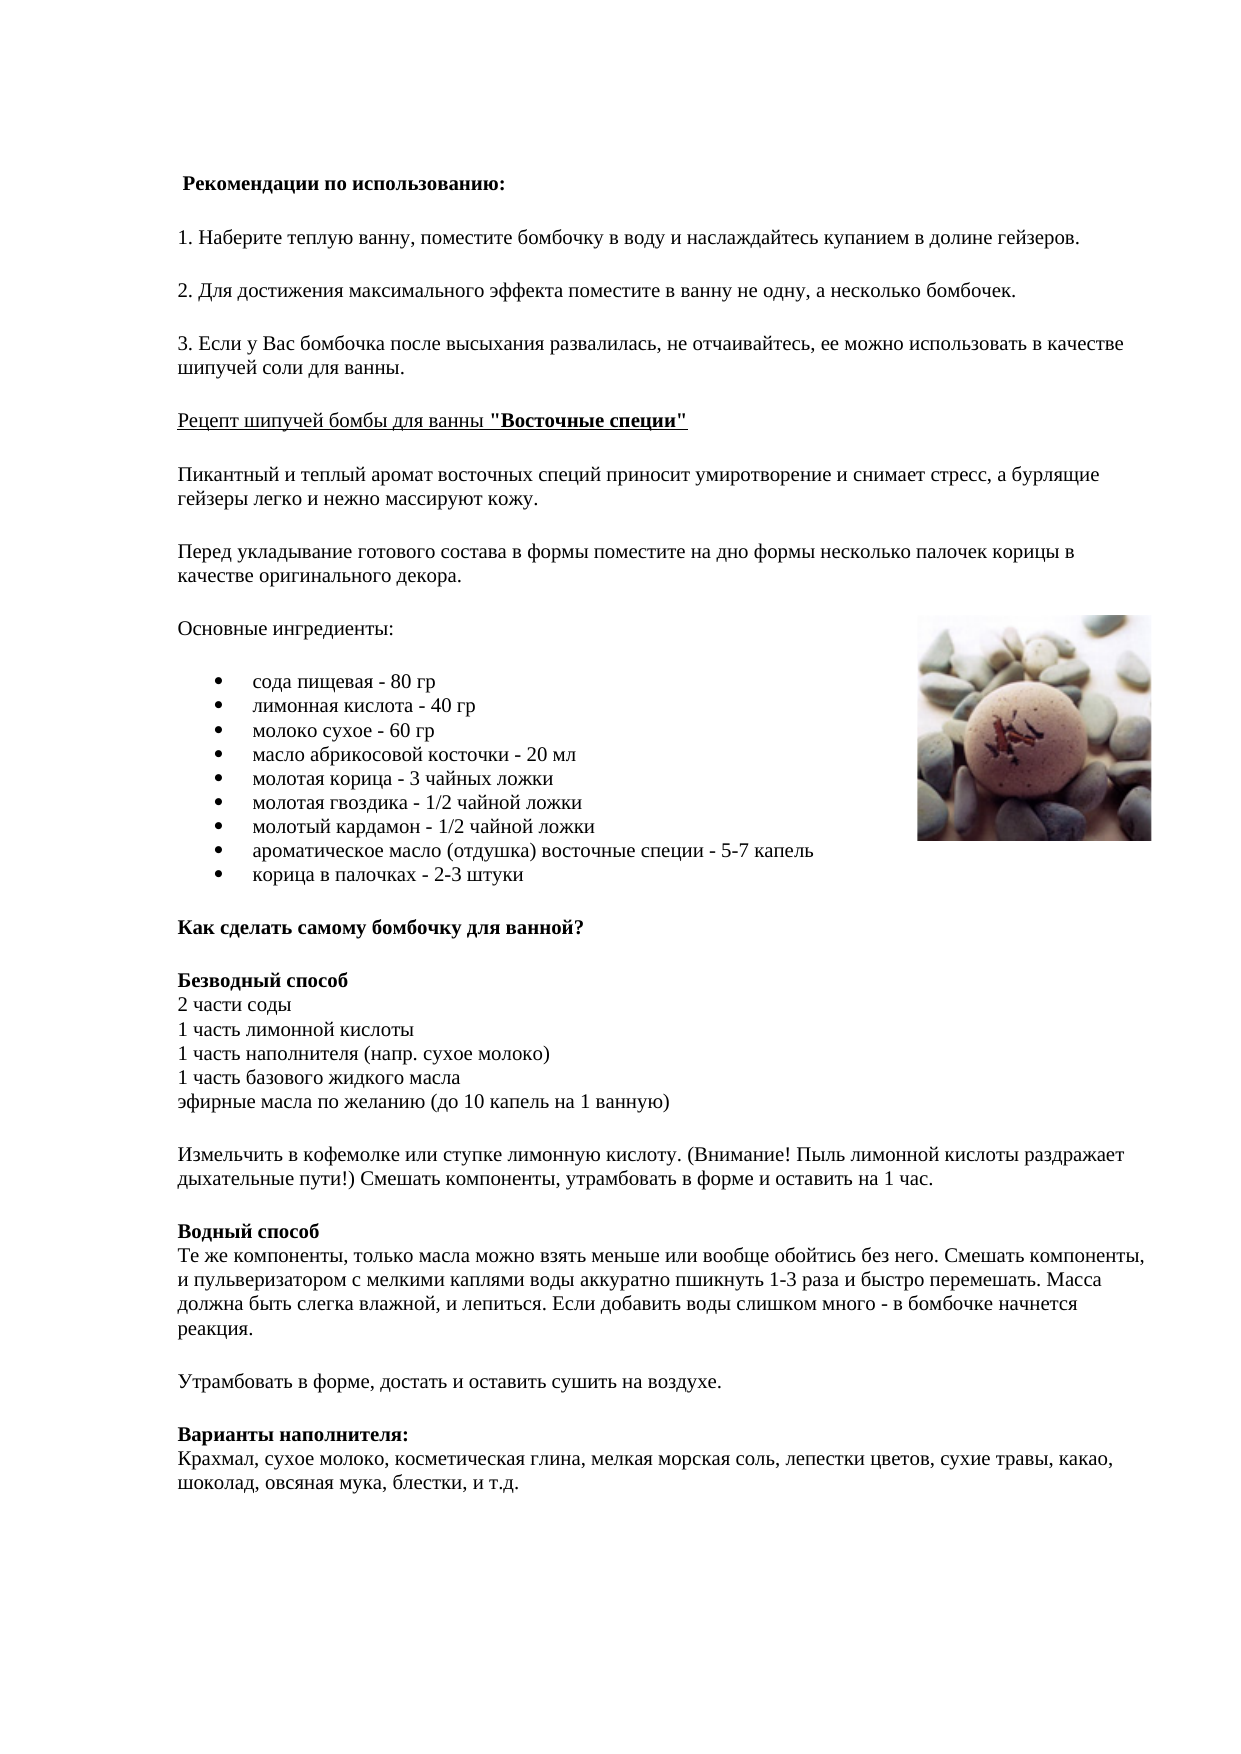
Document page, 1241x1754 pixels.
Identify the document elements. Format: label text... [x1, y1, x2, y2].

text Утрамбовать в форме, достать и оставить сушить на воздухе. [177, 1369, 1152, 1393]
list масло абрикосовой косточки - 20 мл [215, 742, 917, 766]
text 3. Если у Вас бомбочка после высыхания развалилась, не отчаивайтесь, ее можно использовать в качестве шипучей соли для ванны. [177, 331, 1152, 379]
picture [917, 615, 1152, 841]
list лимонная кислота - 40 гр [215, 693, 917, 717]
list корица в палочках - 2-3 штуки [215, 862, 1152, 886]
text Измельчить в кофемолке или ступке лимонную кислоту. (Внимание! Пыль лимонной кислоты раздражает дыхательные пути!) Смешать компоненты, утрамбовать в форме и оставить на 1 час. [177, 1142, 1152, 1190]
list сода пищевая - 80 гр [215, 669, 917, 693]
text Основные ингредиенты: [177, 616, 917, 640]
text Рекомендации по использованию: [177, 171, 1152, 195]
list молотая гвоздика - 1/2 чайной ложки [215, 790, 917, 814]
list ароматическое масло (отдушка) восточные специи - 5-7 капель [215, 838, 1152, 862]
text Безводный способ 2 части соды 1 часть лимонной кислоты 1 часть наполнителя (напр. сухое молоко) 1 часть базового жидкого масла эфирные масла по желанию (до 10 капель на 1 ванную) [177, 968, 1152, 1113]
text 2. Для достижения максимального эффекта поместите в ванну не одну, а несколько бомбочек. [177, 278, 1152, 302]
text Перед укладывание готового состава в формы поместите на дно формы несколько палочек корицы в качестве оригинального декора. [177, 539, 1152, 587]
text Рецепт шипучей бомбы для ванны "Восточные специи" [177, 408, 1152, 432]
text Варианты наполнителя: Крахмал, сухое молоко, косметическая глина, мелкая морская соль, лепестки цветов, сухие травы, какао, шоколад, овсяная мука, блестки, и т.д. [177, 1422, 1152, 1494]
list молоко сухое - 60 гр [215, 717, 917, 742]
text Водный способ Те же компоненты, только масла можно взять меньше или вообще обойтись без него. Смешать компоненты, и пульверизатором с мелкими каплями воды аккуратно пшикнуть 1-3 раза и быстро перемешать. Масса должна быть слегка влажной, и лепиться. Если добавить воды слишком много - в бомбочке начнется реакция. [177, 1219, 1152, 1339]
text 1. Наберите теплую ванну, поместите бомбочку в воду и наслаждайтесь купанием в долине гейзеров. [177, 224, 1152, 249]
text Как сделать самому бомбочку для ванной? [177, 915, 1152, 939]
list молотый кардамон - 1/2 чайной ложки [215, 814, 917, 838]
list молотая корица - 3 чайных ложки [215, 766, 917, 790]
text Пикантный и теплый аромат восточных специй приносит умиротворение и снимает стресс, а бурлящие гейзеры легко и нежно массируют кожу. [177, 462, 1152, 510]
